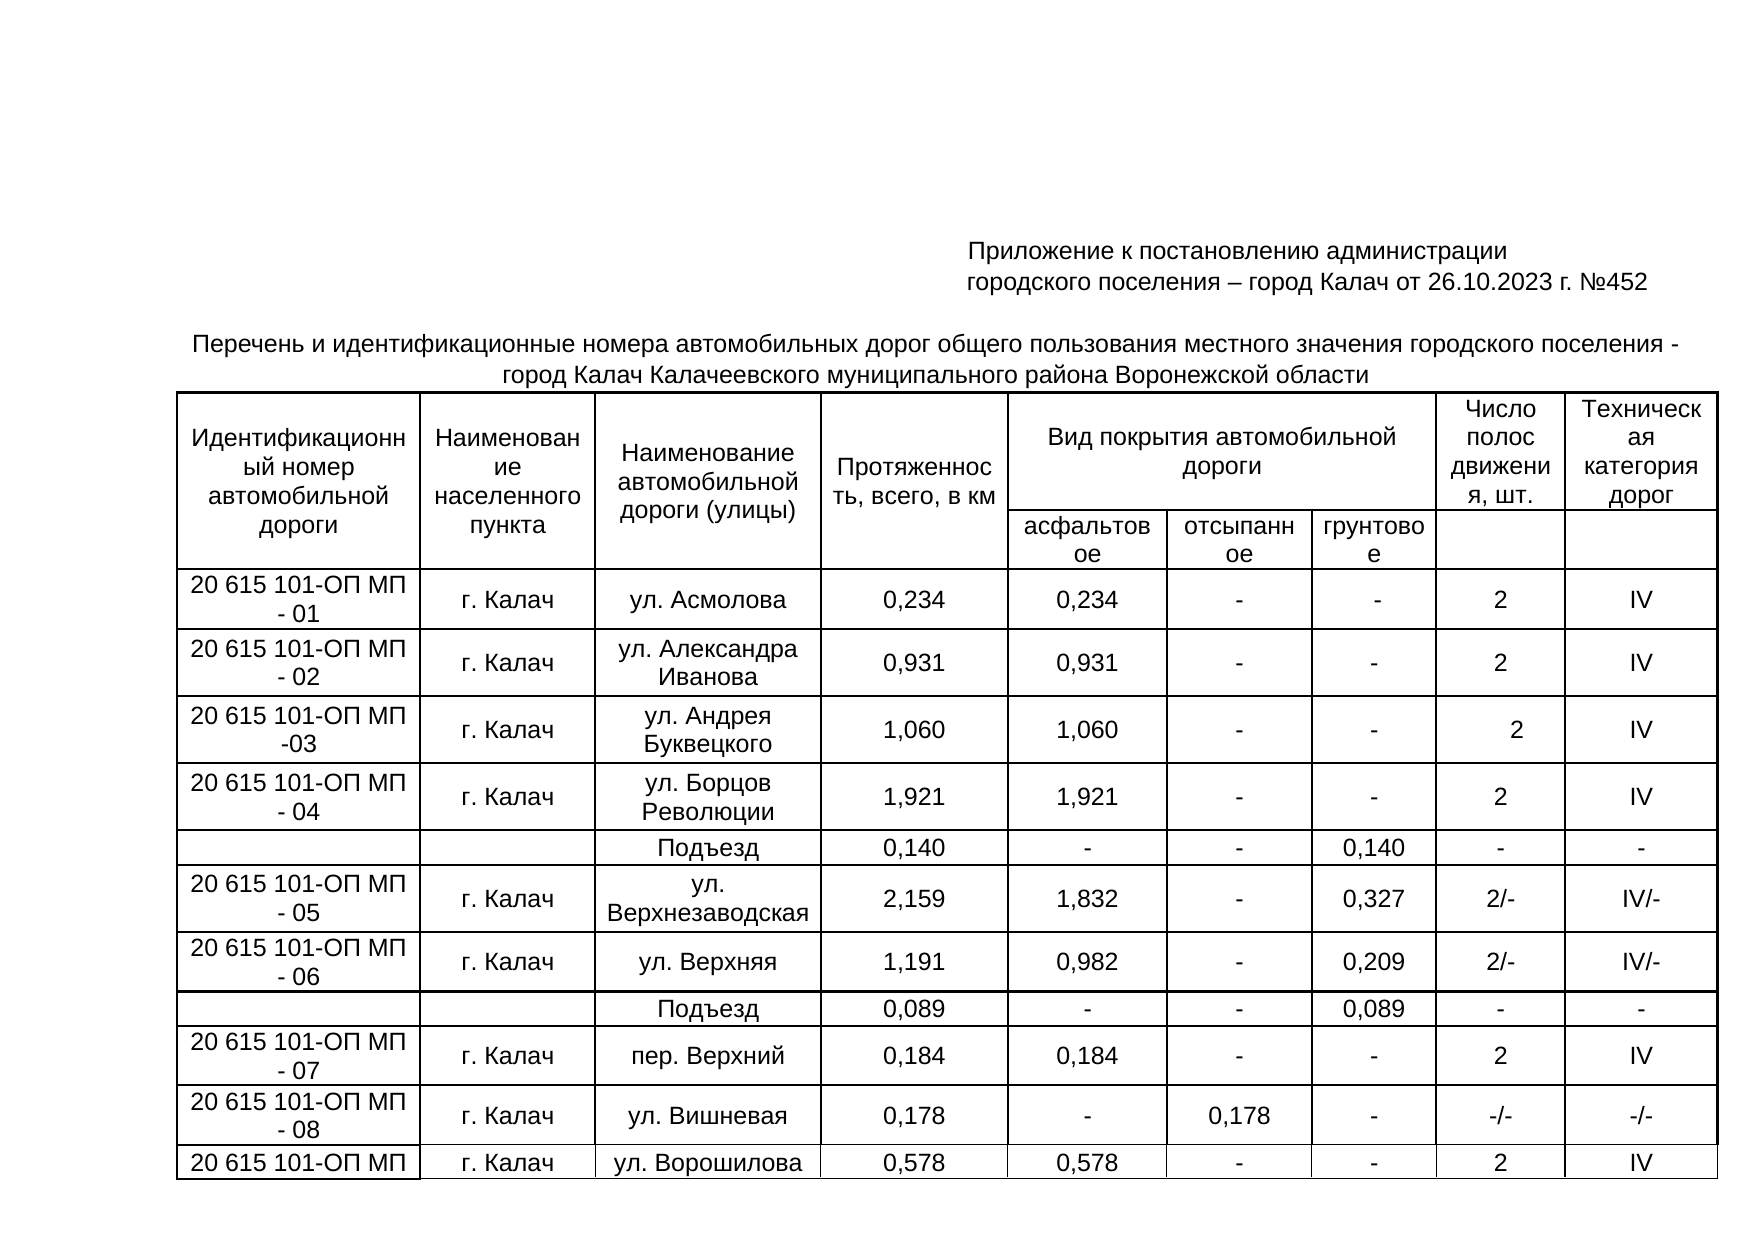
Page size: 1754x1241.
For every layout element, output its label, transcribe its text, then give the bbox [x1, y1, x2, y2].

table_cell 2 [1437, 1027, 1564, 1084]
table_cell -/- [1566, 1086, 1716, 1144]
table_cell 0,184 [1009, 1027, 1166, 1084]
table_cell Подъезд [596, 831, 820, 864]
table_header Наименование автомобильной дороги (улицы) [596, 394, 820, 568]
table_cell ул. Вишневая [596, 1086, 820, 1144]
table_cell IV/- [1566, 866, 1716, 931]
table_cell 20 615 101-ОП МП - 07 [178, 1027, 419, 1084]
table_cell IV [1566, 630, 1716, 695]
table_cell IV [1565, 1145, 1717, 1178]
table_cell 2 [1437, 630, 1564, 695]
table_cell 0,234 [822, 570, 1007, 628]
table_cell 2/- [1437, 866, 1564, 931]
table_cell - [1168, 764, 1311, 829]
table_cell - [1313, 764, 1435, 829]
table_cell [421, 993, 594, 1025]
table_cell 2 [1437, 570, 1564, 628]
table_header Идентификационный номер автомобильной дороги [178, 394, 419, 568]
table_cell - [1437, 831, 1564, 864]
table_cell [421, 831, 594, 864]
table_cell - [1437, 993, 1564, 1025]
table_cell ул. Ворошилова [595, 1145, 821, 1178]
table_cell 20 615 101-ОП МП - 08 [178, 1086, 419, 1144]
table_cell - [1168, 630, 1311, 695]
table_cell IV [1566, 764, 1716, 829]
table_header Число полос движения, шт. [1437, 394, 1564, 508]
table_cell - [1168, 1027, 1311, 1084]
table_cell - [1566, 993, 1716, 1025]
table_cell 2,159 [822, 866, 1007, 931]
table_cell ул. Верхнезаводская [596, 866, 820, 931]
table_cell 20 615 101-ОП МП - 04 [178, 764, 419, 829]
table_cell 0,089 [1313, 993, 1435, 1025]
table_cell г. Калач [421, 933, 594, 990]
table_cell - [1566, 831, 1716, 864]
table_cell г. Калач [421, 630, 594, 695]
table_cell 0,178 [822, 1086, 1007, 1144]
table_cell - [1009, 993, 1166, 1025]
table_cell г. Калач [421, 1145, 595, 1178]
table_cell 0,178 [1168, 1086, 1311, 1144]
table_cell 0,578 [821, 1145, 1008, 1178]
table_header Вид покрытия автомобильной дороги [1009, 394, 1435, 508]
table_cell 0,234 [1009, 570, 1166, 628]
table_cell IV/- [1566, 933, 1716, 990]
table_cell 0,089 [822, 993, 1007, 1025]
table_cell Подъезд [596, 993, 820, 1025]
table_cell 2 [1436, 1145, 1565, 1178]
table_cell 20 615 101-ОП МП - 02 [178, 630, 419, 695]
table_cell 20 615 101-ОП МП - 05 [178, 866, 419, 931]
table_cell 0,982 [1009, 933, 1166, 990]
table_cell г. Калач [421, 1027, 594, 1084]
table_cell г. Калач [421, 697, 594, 762]
table_cell - [1168, 866, 1311, 931]
table_cell ул. Александра Иванова [596, 630, 820, 695]
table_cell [178, 1146, 419, 1178]
table_cell [178, 831, 419, 864]
table_cell - [1168, 831, 1311, 864]
text Перечень и идентификационные номера автомобильных дорог общего пользования местного значения городского поселения -город Калач Калачеевского муниципального района Воронежской области [177, 329, 1695, 389]
table_cell - [1313, 1086, 1435, 1144]
table_cell - [1168, 993, 1311, 1025]
table_cell -/- [1437, 1086, 1564, 1144]
table_cell отсыпанное [1168, 511, 1311, 568]
table_cell 0,578 [1008, 1145, 1167, 1178]
table_cell - [1313, 630, 1435, 695]
table_cell IV [1566, 1027, 1716, 1084]
table_cell - [1168, 570, 1311, 628]
table_cell грунтовое [1313, 511, 1435, 568]
table_cell 1,921 [822, 764, 1007, 829]
table_cell 1,060 [1009, 697, 1166, 762]
table_cell 20 615 101-ОП МП - 06 [178, 933, 419, 990]
table_cell ул. Андрея Буквецкого [596, 697, 820, 762]
table_cell - [1313, 570, 1435, 628]
table_cell IV [1566, 570, 1716, 628]
table_cell 2 [1437, 764, 1564, 829]
table_cell - [1009, 1086, 1166, 1144]
table_cell г. Калач [421, 866, 594, 931]
text городского поселения – город Калач от 26.10.2023 г. №452 [960, 267, 1695, 296]
table_cell ул. Асмолова [596, 570, 820, 628]
table_cell 1,191 [822, 933, 1007, 990]
table_cell 0,184 [822, 1027, 1007, 1084]
table_cell - [1167, 1145, 1312, 1178]
table_cell 1,060 [822, 697, 1007, 762]
table_cell асфальтовое [1009, 511, 1166, 568]
table_cell - [1009, 831, 1166, 864]
table_cell 20 615 101-ОП МП - 01 [178, 570, 419, 628]
table_header Протяженность, всего, в км [822, 394, 1007, 568]
table_cell [1566, 511, 1716, 568]
table_cell г. Калач [421, 570, 594, 628]
table_cell 0,931 [1009, 630, 1166, 695]
table_cell 0,209 [1313, 933, 1435, 990]
table_cell 0,327 [1313, 866, 1435, 931]
table_header Техническая категория дорог [1566, 394, 1716, 508]
table_cell - [1168, 697, 1311, 762]
table_cell [1437, 511, 1564, 568]
table_cell 2/- [1437, 933, 1564, 990]
table_cell ул. Борцов Революции [596, 764, 820, 829]
table_cell [178, 993, 419, 1025]
table_cell 0,931 [822, 630, 1007, 695]
table_cell - [1313, 697, 1435, 762]
table_cell 1,921 [1009, 764, 1166, 829]
table_cell г. Калач [421, 764, 594, 829]
text Приложение к постановлению администрации [177, 236, 1695, 265]
table_cell ул. Верхняя [596, 933, 820, 990]
table_cell 20 615 101-ОП МП -03 [178, 697, 419, 762]
table_cell 1,832 [1009, 866, 1166, 931]
table_cell - [1168, 933, 1311, 990]
table_cell 0,140 [822, 831, 1007, 864]
table_cell IV [1566, 697, 1716, 762]
table_header Наименование населенного пункта [421, 394, 594, 568]
table_cell 2 [1437, 697, 1564, 762]
table_cell - [1312, 1145, 1436, 1178]
table_cell 0,140 [1313, 831, 1435, 864]
table_cell - [1313, 1027, 1435, 1084]
table_cell г. Калач [421, 1086, 594, 1144]
table_cell пер. Верхний [596, 1027, 820, 1084]
